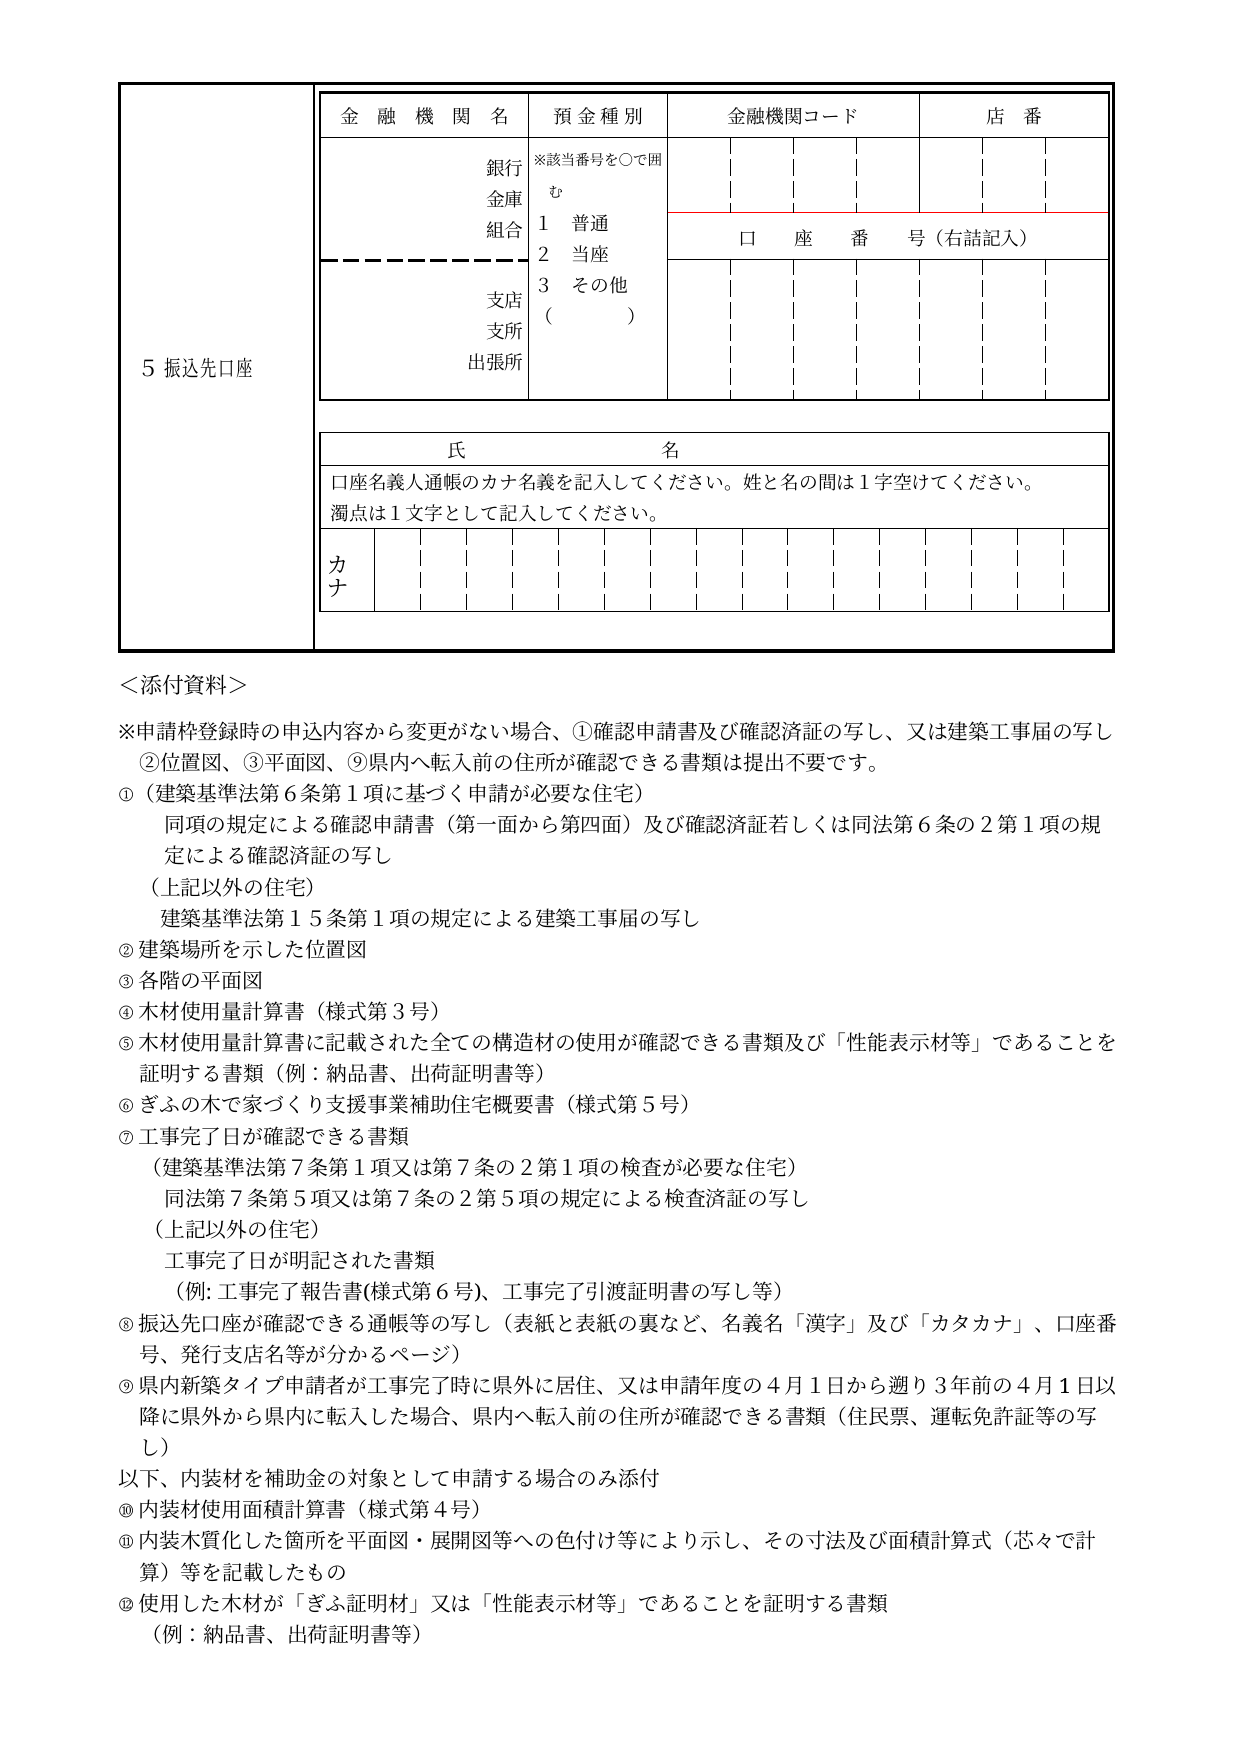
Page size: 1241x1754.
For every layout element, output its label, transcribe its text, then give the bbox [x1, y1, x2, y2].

text 同項の規定による確認申請書（第一面から第四面）及び確認済証若しくは同法第６条の２第１項の規定による確認済証の写し [164, 808, 1122, 870]
text ※申請枠登録時の申込内容から変更がない場合、①確認申請書及び確認済証の写し、又は建築工事届の写し②位置図、③平面図、⑨県内へ転入前の住所が確認できる書類は提出不要です。 [118, 715, 1122, 777]
text ②建築場所を示した位置図 [118, 933, 1122, 964]
text ①（建築基準法第６条第１項に基づく申請が必要な住宅） [118, 777, 1122, 808]
text ⑤木材使用量計算書に記載された全ての構造材の使用が確認できる書類及び「性能表示材等」であることを証明する書類（例：納品書、出荷証明書等） [118, 1026, 1122, 1088]
text （建築基準法第７条第１項又は第７条の２第１項の検査が必要な住宅） [141, 1151, 1122, 1182]
text ③各階の平面図 [118, 964, 1122, 995]
text （例：納品書、出荷証明書等） [141, 1618, 1122, 1649]
text ⑩内装材使用面積計算書（様式第４号） [118, 1493, 1122, 1524]
text ＜添付資料＞ [118, 652, 1122, 715]
text ④木材使用量計算書（様式第３号） [118, 995, 1122, 1026]
text 以下、内装材を補助金の対象として申請する場合のみ添付 [118, 1462, 1122, 1493]
table_cell ５ 振込先口座 [121, 85, 313, 649]
text ⑪内装木質化した箇所を平面図・展開図等への色付け等により示し、その寸法及び面積計算式（芯々で計算）等を記載したもの [118, 1524, 1122, 1587]
text （上記以外の住宅） [118, 870, 1122, 902]
text （上記以外の住宅） [143, 1213, 1122, 1244]
text （例: 工事完了報告書(様式第６号)、工事完了引渡証明書の写し等） [164, 1275, 1122, 1306]
text ⑥ぎふの木で家づくり支援事業補助住宅概要書（様式第５号） [118, 1088, 1122, 1119]
text 建築基準法第１５条第１項の規定による建築工事届の写し [118, 902, 1122, 933]
text 同法第７条第５項又は第７条の２第５項の規定による検査済証の写し [164, 1182, 1122, 1213]
text ⑨県内新築タイプ申請者が工事完了時に県外に居住、又は申請年度の４月１日から遡り３年前の４月1日以降に県外から県内に転入した場合、県内へ転入前の住所が確認できる書類（住民票、運転免許証等の写し） [118, 1369, 1122, 1462]
table_cell [315, 85, 1112, 649]
text ⑫使用した木材が「ぎふ証明材」又は「性能表示材等」であることを証明する書類 [118, 1587, 1122, 1618]
text 工事完了日が明記された書類 [164, 1244, 1122, 1275]
text ⑦工事完了日が確認できる書類 [118, 1119, 1122, 1151]
text ⑧振込先口座が確認できる通帳等の写し（表紙と表紙の裏など、名義名「漢字」及び「カタカナ」、口座番号、発行支店名等が分かるページ） [118, 1306, 1122, 1369]
